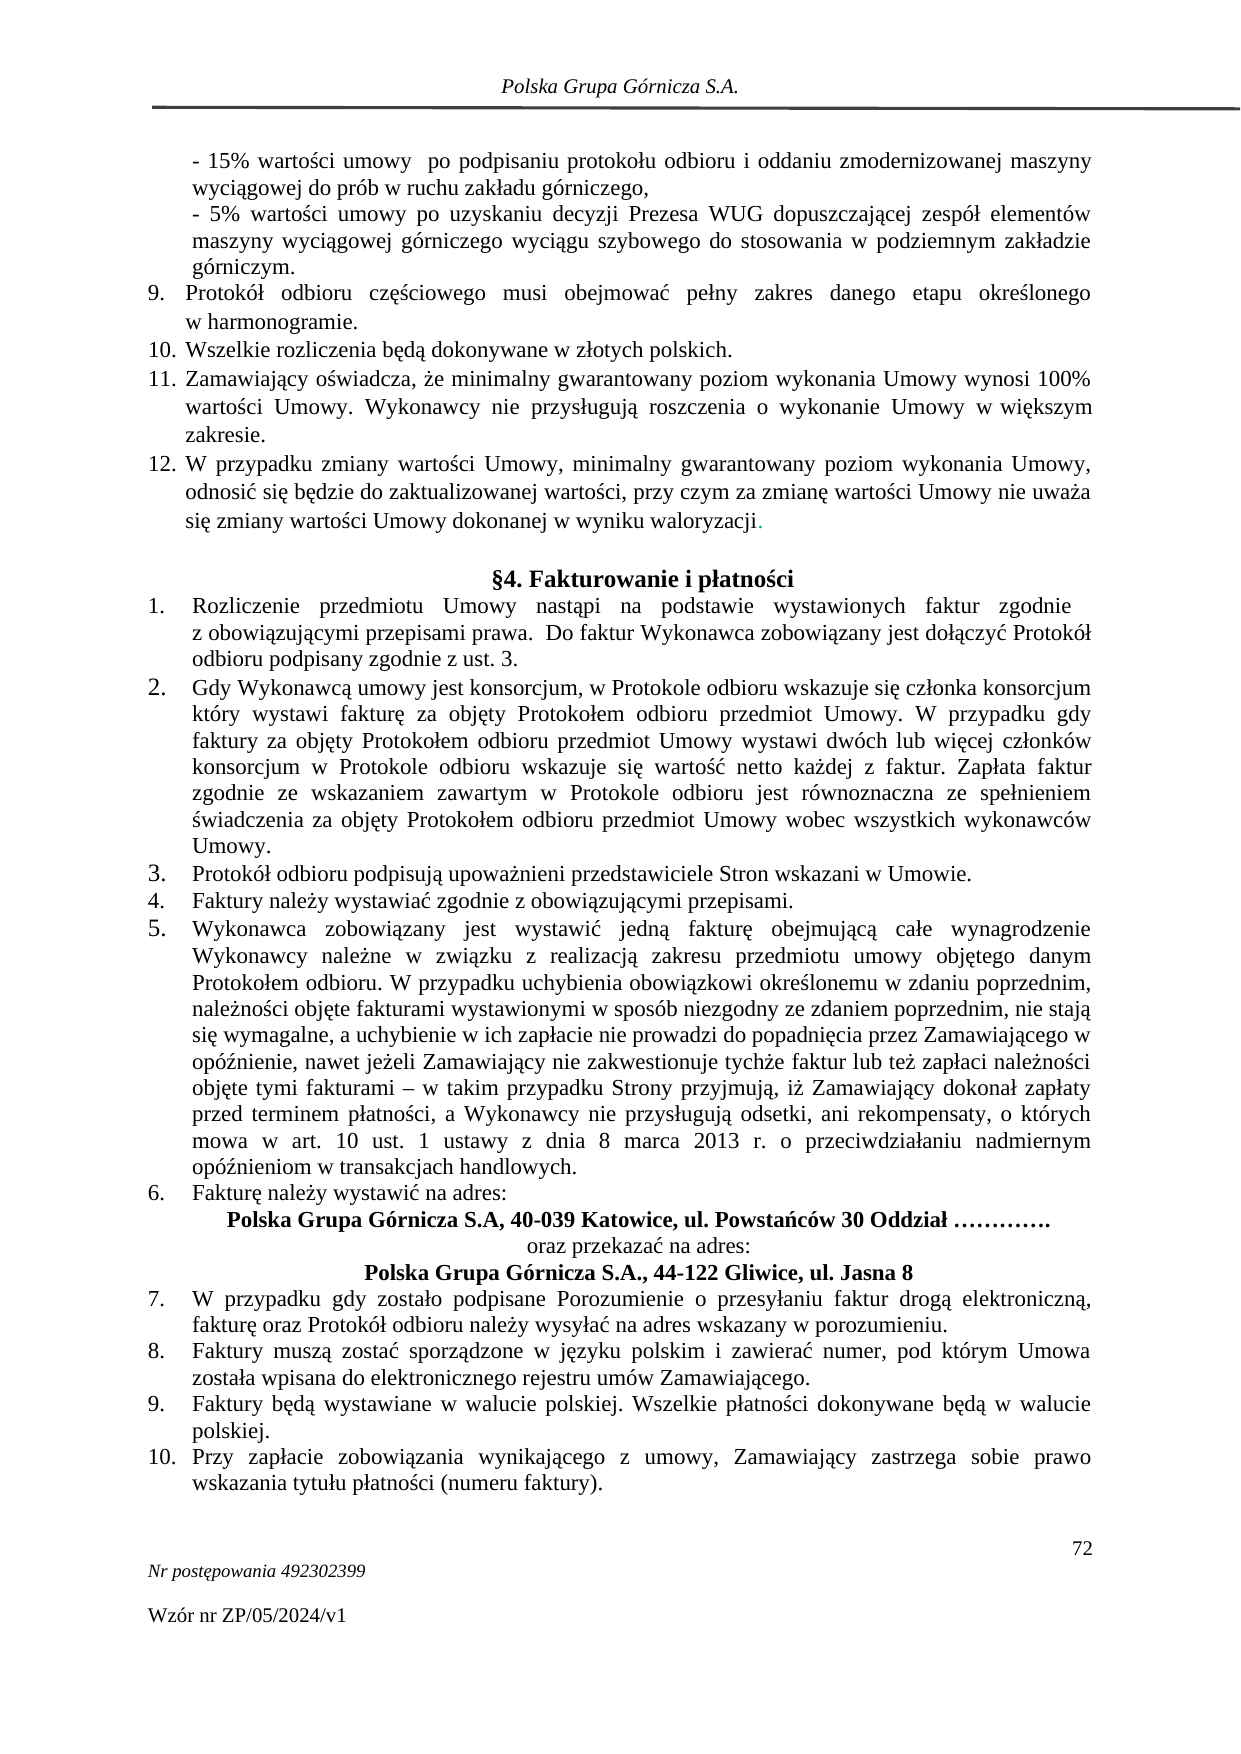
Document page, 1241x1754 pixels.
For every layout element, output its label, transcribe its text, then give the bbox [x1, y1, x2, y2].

list Wszelkie rozliczenia będą dokonywane w złotych polskich. [148, 336, 1093, 363]
list W przypadku zmiany wartości Umowy, minimalny gwarantowany poziom wykonania Umowy, odnosić się będzie do zaktualizowanej wartości, przy czym za zmianę wartości Umowy nie uważa się zmiany wartości Umowy dokonanej w wyniku waloryzacji. [148, 450, 1093, 533]
text Polska Grupa Górnicza S.A., 44-122 Gliwice, ul. Jasna 8 [185, 1258, 1093, 1285]
list Faktury będą wystawiane w walucie polskiej. Wszelkie płatności dokonywane będą w walucie polskiej. [148, 1390, 1093, 1443]
list - 5% wartości umowy po uzyskaniu decyzji Prezesa WUG dopuszczającej zespół elementów maszyny wyciągowej górniczego wyciągu szybowego do stosowania w podziemnym zakładzie górniczym. [192, 200, 1093, 279]
subtitle §4. Fakturowanie i płatności [193, 564, 1093, 592]
list Protokół odbioru podpisują upoważnieni przedstawiciele Stron wskazani w Umowie. [148, 858, 1093, 887]
list Faktury muszą zostać sporządzone w języku polskim i zawierać numer, pod którym Umowa została wpisana do elektronicznego rejestru umów Zamawiającego. [148, 1338, 1093, 1390]
text oraz przekazać na adres: [185, 1232, 1093, 1258]
list Protokół odbioru częściowego musi obejmować pełny zakres danego etapu określonego w harmonogramie. [148, 279, 1093, 334]
list Wykonawca zobowiązany jest wystawić jedną fakturę obejmującą całe wynagrodzenie Wykonawcy należne w związku z realizacją zakresu przedmiotu umowy objętego danym Protokołem odbioru. W przypadku uchybienia obowiązkowi określonemu w zdaniu poprzednim, należności objęte fakturami wystawionymi w sposób niezgodny ze zdaniem poprzednim, nie stają się wymagalne, a uchybienie w ich zapłacie nie prowadzi do popadnięcia przez Zamawiającego w opóźnienie, nawet jeżeli Zamawiający nie zakwestionuje tychże faktur lub też zapłaci należności objęte tymi fakturami – w takim przypadku Strony przyjmują, iż Zamawiający dokonał zapłaty przed terminem płatności, a Wykonawcy nie przysługują odsetki, ani rekompensaty, o których mowa w art. 10 ust. 1 ustawy z dnia 8 marca 2013 r. o przeciwdziałaniu nadmiernym opóźnieniom w transakcjach handlowych. [148, 913, 1093, 1179]
text Polska Grupa Górnicza S.A, 40-039 Katowice, ul. Powstańców 30 Oddział …………. [185, 1206, 1093, 1232]
list W przypadku gdy zostało podpisane Porozumienie o przesyłaniu faktur drogą elektroniczną, fakturę oraz Protokół odbioru należy wysyłać na adres wskazany w porozumieniu. [148, 1285, 1093, 1338]
list Przy zapłacie zobowiązania wynikającego z umowy, Zamawiający zastrzega sobie prawo wskazania tytułu płatności (numeru faktury). [148, 1443, 1093, 1496]
list Fakturę należy wystawić na adres: [148, 1179, 1093, 1206]
list - 15% wartości umowy po podpisaniu protokołu odbioru i oddaniu zmodernizowanej maszyny wyciągowej do prób w ruchu zakładu górniczego, [192, 148, 1093, 200]
list Rozliczenie przedmiotu Umowy nastąpi na podstawie wystawionych faktur zgodnie z obowiązującymi przepisami prawa. Do faktur Wykonawca zobowiązany jest dołączyć Protokół odbioru podpisany zgodnie z ust. 3. [148, 592, 1093, 672]
list Faktury należy wystawiać zgodnie z obowiązującymi przepisami. [148, 887, 1093, 913]
list Gdy Wykonawcą umowy jest konsorcjum, w Protokole odbioru wskazuje się członka konsorcjum który wystawi fakturę za objęty Protokołem odbioru przedmiot Umowy. W przypadku gdy faktury za objęty Protokołem odbioru przedmiot Umowy wystawi dwóch lub więcej członków konsorcjum w Protokole odbioru wskazuje się wartość netto każdej z faktur. Zapłata faktur zgodnie ze wskazaniem zawartym w Protokole odbioru jest równoznaczna ze spełnieniem świadczenia za objęty Protokołem odbioru przedmiot Umowy wobec wszystkich wykonawców Umowy. [148, 672, 1093, 858]
list Zamawiający oświadcza, że minimalny gwarantowany poziom wykonania Umowy wynosi 100% wartości Umowy. Wykonawcy nie przysługują roszczenia o wykonanie Umowy w większym zakresie. [148, 365, 1093, 448]
